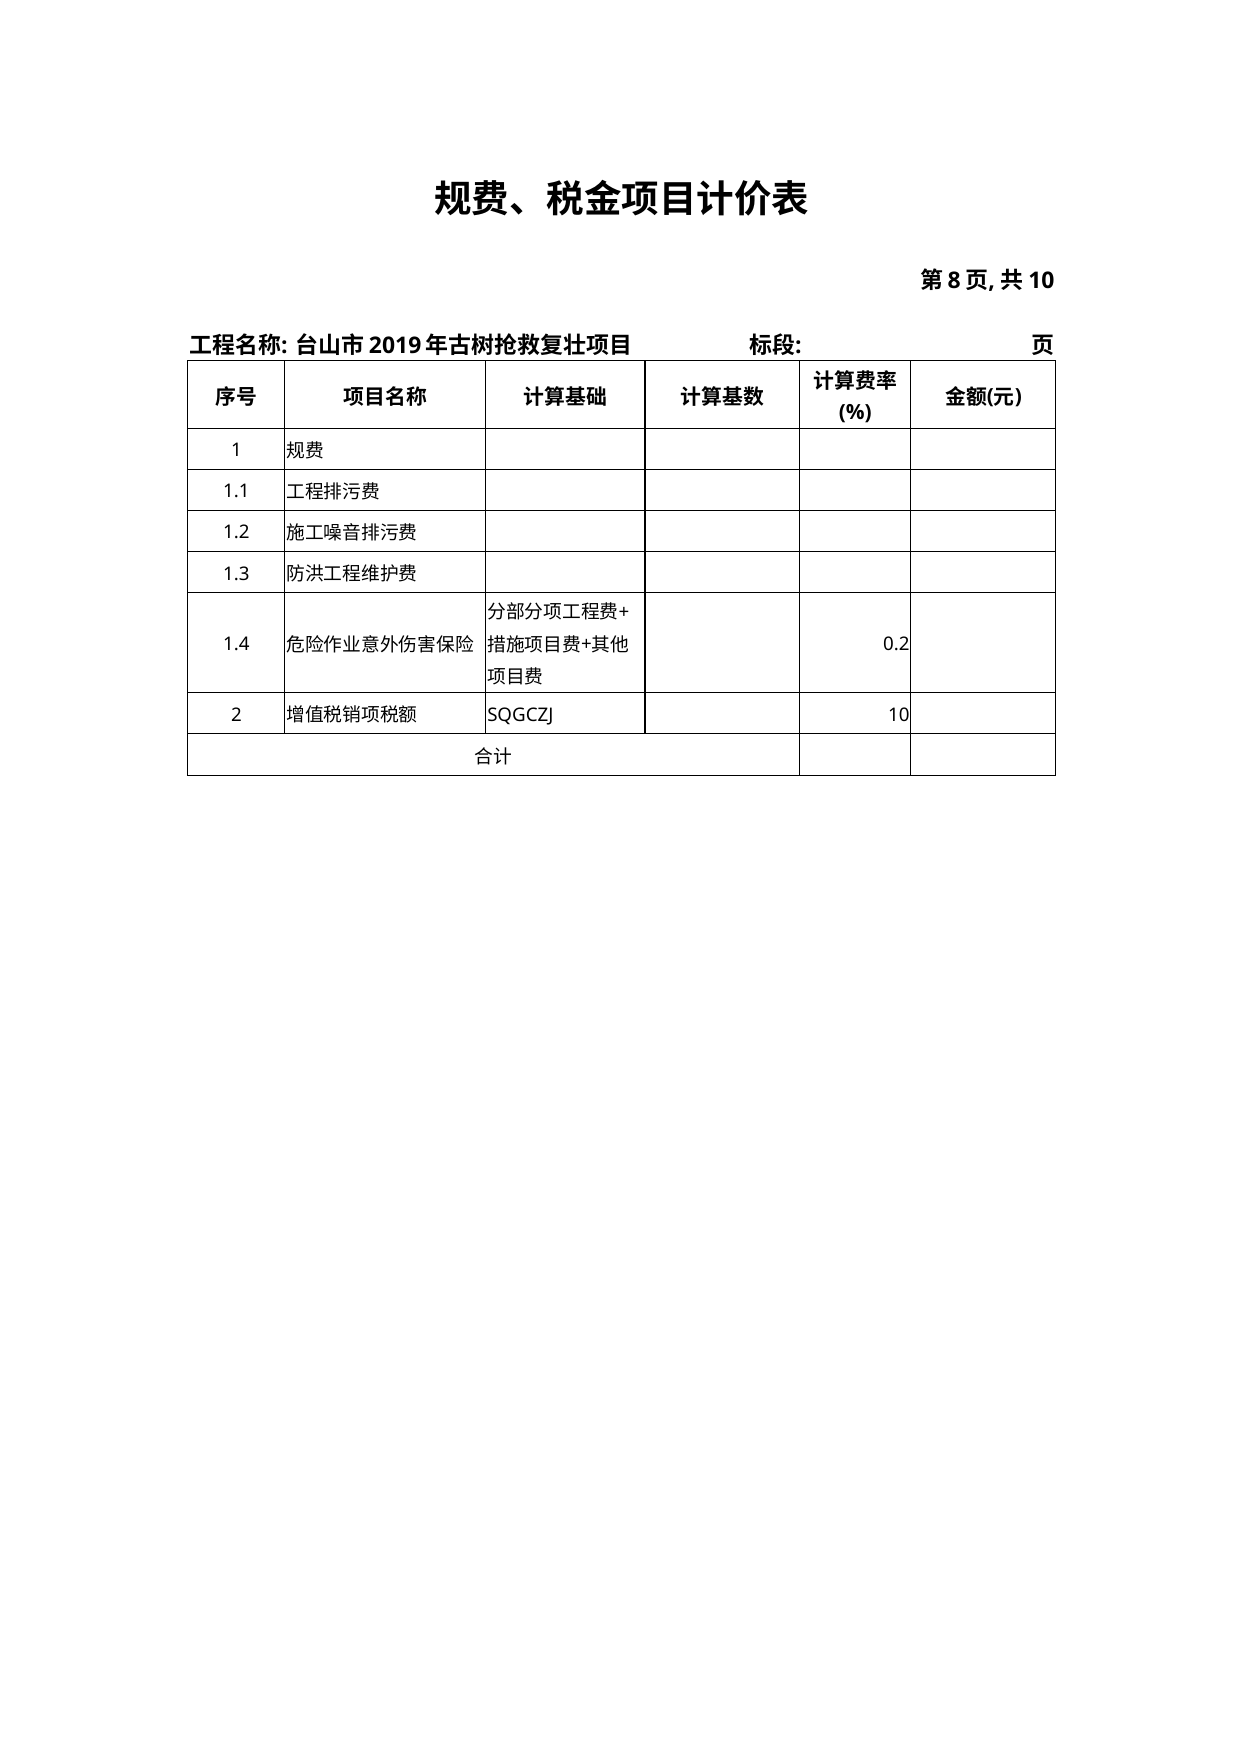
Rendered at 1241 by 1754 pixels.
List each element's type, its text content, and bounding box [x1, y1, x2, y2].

table_cell 10 [800, 693, 910, 733]
table_cell 工程排污费 [285, 470, 485, 510]
table_cell 1.1 [188, 470, 284, 510]
table_cell 计算基数 [646, 361, 799, 428]
table_cell 金额(元) [911, 361, 1055, 428]
table_cell [646, 693, 799, 733]
table_cell 1.3 [188, 552, 284, 592]
table_cell [800, 429, 910, 469]
table_cell [486, 552, 644, 592]
table_cell 第8页, 共10页 [911, 229, 1056, 360]
table_cell 分部分项工程费+措施项目费+其他项目费 [486, 593, 644, 692]
table_cell [800, 511, 910, 551]
table_cell [800, 470, 910, 510]
table_cell 2 [188, 693, 284, 733]
table_cell [646, 470, 799, 510]
table_header 规费、税金项目计价表 [188, 162, 1056, 228]
table_cell [911, 552, 1055, 592]
table_cell 施工噪音排污费 [285, 511, 485, 551]
table_cell [486, 429, 644, 469]
table_cell 计算费率(%) [800, 361, 910, 428]
table_cell 计算基础 [486, 361, 644, 428]
table_cell 标段: [748, 229, 911, 360]
table_cell 台山市2019年古树抢救复壮项目 [294, 229, 747, 360]
table_cell [911, 693, 1055, 733]
table_cell [486, 511, 644, 551]
table_cell 规费 [285, 429, 485, 469]
table_cell 防洪工程维护费 [285, 552, 485, 592]
table_cell [646, 511, 799, 551]
table_cell 0.2 [800, 593, 910, 692]
table_cell 项目名称 [285, 361, 485, 428]
table_cell [911, 429, 1055, 469]
table_cell 1 [188, 429, 284, 469]
table_cell [911, 593, 1055, 692]
table_cell SQGCZJ [486, 693, 644, 733]
table_cell 工程名称: [188, 229, 294, 360]
table_cell [646, 429, 799, 469]
table_cell [646, 593, 799, 692]
table_cell [800, 552, 910, 592]
table_cell 合计 [188, 734, 799, 775]
table_cell 增值税销项税额 [285, 693, 485, 733]
table_cell [911, 511, 1055, 551]
table_cell 1.2 [188, 511, 284, 551]
table_cell [646, 552, 799, 592]
table_cell [486, 470, 644, 510]
table_cell [800, 734, 910, 775]
table_cell [911, 734, 1055, 775]
table_cell 序号 [188, 361, 284, 428]
table_cell 1.4 [188, 593, 284, 692]
table_cell [911, 470, 1055, 510]
table_cell 危险作业意外伤害保险 [285, 593, 485, 692]
